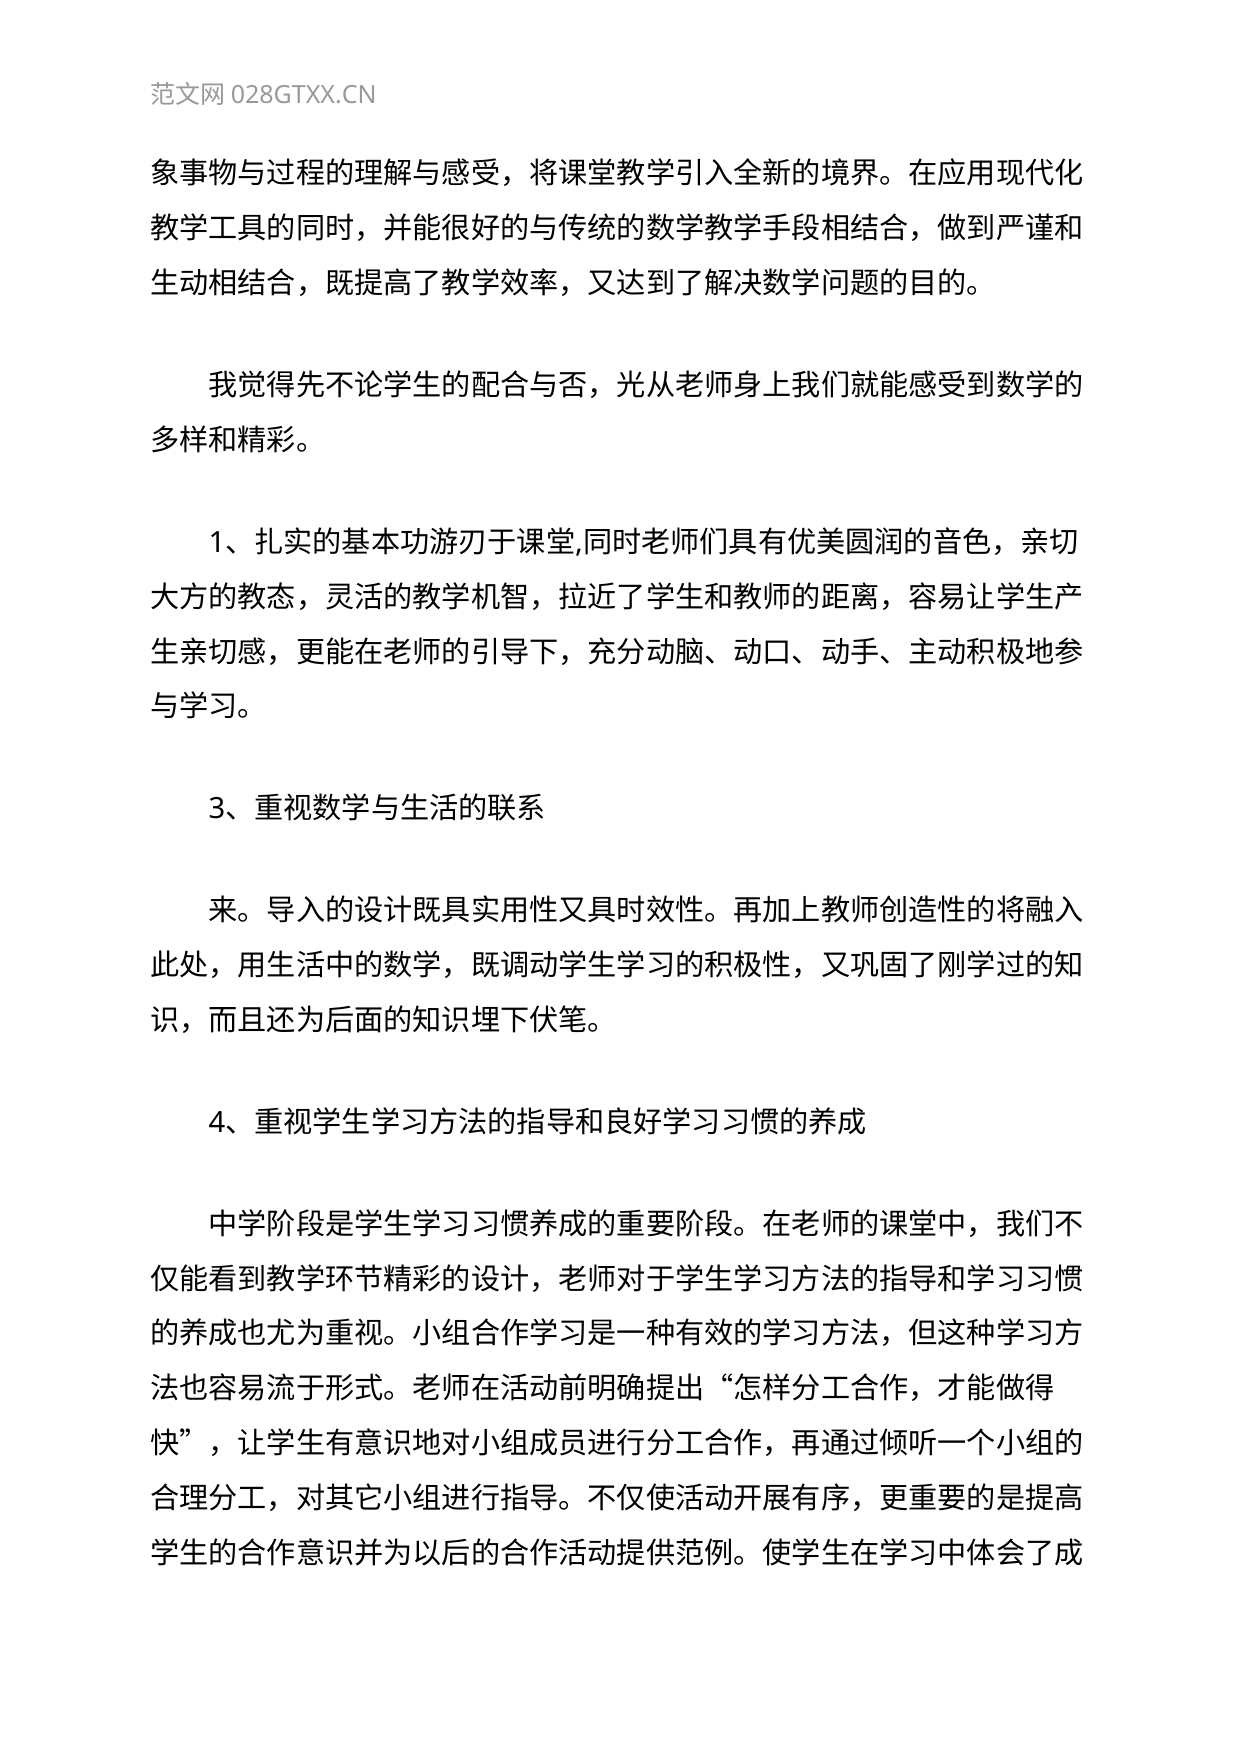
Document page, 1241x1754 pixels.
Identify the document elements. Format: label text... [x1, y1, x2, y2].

text 我觉得先不论学生的配合与否，光从老师身上我们就能感受到数学的多样和精彩。 [150, 362, 1090, 459]
text 来。导入的设计既具实用性又具时效性。再加上教师创造性的将融入此处，用生活中的数学，既调动学生学习的积极性，又巩固了刚学过的知识，而且还为后面的知识埋下伏笔。 [150, 887, 1090, 1039]
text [150, 1200, 1090, 1572]
text 1、扎实的基本功游刃于课堂,同时老师们具有优美圆润的音色，亲切大方的教态，灵活的教学机智，拉近了学生和教师的距离，容易让学生产生亲切感，更能在老师的引导下，充分动脑、动口、动手、主动积极地参与学习。 [150, 518, 1090, 725]
text 4、重视学生学习方法的指导和良好学习习惯的养成 [150, 1098, 1090, 1141]
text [150, 150, 1090, 302]
text 3、重视数学与生活的联系 [150, 785, 1090, 827]
